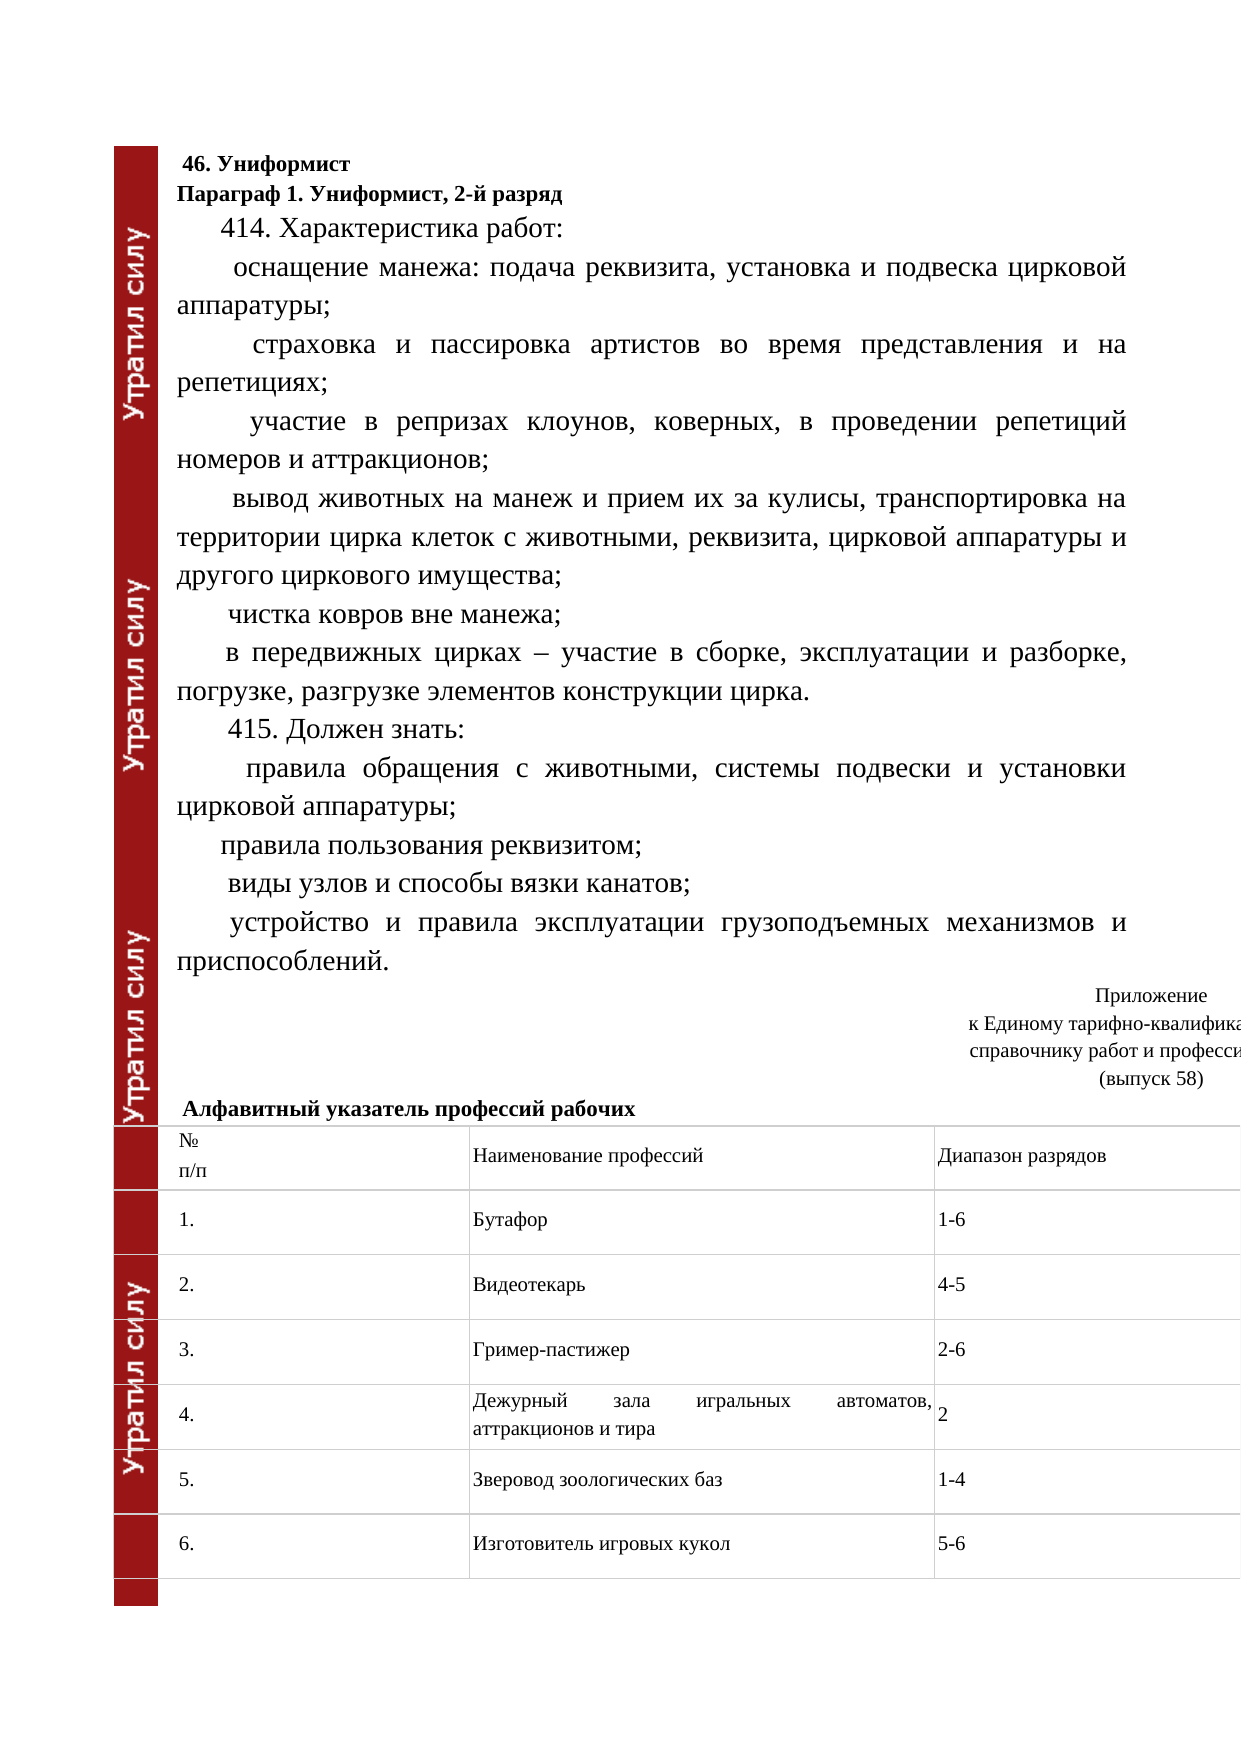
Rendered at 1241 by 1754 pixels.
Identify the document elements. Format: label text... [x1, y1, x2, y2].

text виды узлов и способы вязки канатов; [112, 866, 1128, 899]
picture [114, 822, 158, 827]
text вывод животных на манеж и прием их за кулисы, транспортировка на территории цирка клеток с животными, реквизита, цирковой аппаратуры и другого циркового имущества; [112, 480, 1128, 591]
text устройство и правила эксплуатации грузоподъемных механизмов и приспособлений. [112, 904, 1128, 976]
table_header Наименование профессий [470, 1127, 934, 1189]
picture [114, 146, 158, 150]
table_cell Видеотекарь [470, 1255, 934, 1319]
table_cell 5-6 [935, 1515, 1240, 1578]
table_header № п/п [114, 1127, 469, 1189]
picture [114, 861, 158, 866]
picture [114, 1579, 158, 1606]
picture [114, 475, 158, 480]
table_cell 3. [114, 1320, 469, 1384]
picture [114, 591, 158, 596]
text правила пользования реквизитом; [112, 827, 1128, 861]
text 414. Характеристика работ: [112, 210, 1128, 244]
table_cell 1-4 [935, 1450, 1240, 1513]
table_header [101, 981, 912, 1095]
table_cell 1-6 [935, 1191, 1240, 1254]
picture [114, 745, 158, 750]
text страховка и пассировка артистов во время представления и на репетициях; [112, 326, 1128, 398]
text оснащение манежа: подача реквизита, установка и подвеска цирковой аппаратуры; [112, 249, 1128, 321]
text чистка ковров вне манежа; [112, 596, 1128, 629]
table_cell Бутафор [470, 1191, 934, 1254]
table_cell Гример-пастижер [470, 1320, 934, 1384]
picture [114, 629, 158, 634]
text Алфавитный указатель профессий рабочих [112, 1095, 1128, 1121]
table_cell 6. [114, 1515, 469, 1578]
picture [114, 398, 158, 403]
table_cell 1. [114, 1191, 469, 1254]
table_cell 4-5 [935, 1255, 1240, 1319]
text 46. Униформист Параграф 1. Униформист, 2-й разряд [112, 150, 1128, 207]
picture [114, 1121, 158, 1125]
picture [114, 244, 158, 249]
table_cell 5. [114, 1450, 469, 1513]
table_cell 2 [935, 1385, 1240, 1448]
table_cell 2. [114, 1255, 469, 1319]
table_cell 4. [114, 1385, 469, 1448]
table_cell Зверовод зоологических баз [470, 1450, 934, 1513]
text в передвижных цирках – участие в сборке, эксплуатации и разборке, погрузке, разгрузке элементов конструкции цирка. [112, 634, 1128, 706]
text правила обращения с животными, системы подвески и установки цирковой аппаратуры; [112, 750, 1128, 822]
picture [114, 976, 158, 981]
table_header Приложение к Единому тарифно-квалификационному справочнику работ и профессий рабочих (выпуск 58) [912, 981, 1240, 1095]
picture [114, 321, 158, 326]
text участие в репризах клоунов, коверных, в проведении репетиций номеров и аттракционов; [112, 403, 1128, 475]
table_cell Изготовитель игровых кукол [470, 1515, 934, 1578]
picture [114, 706, 158, 711]
picture [114, 899, 158, 904]
table_header Диапазон разрядов [935, 1127, 1240, 1189]
table_cell 2-6 [935, 1320, 1240, 1384]
text 415. Должен знать: [112, 711, 1128, 745]
table_cell Дежурный зала игральных автоматов, аттракционов и тира [470, 1385, 934, 1448]
